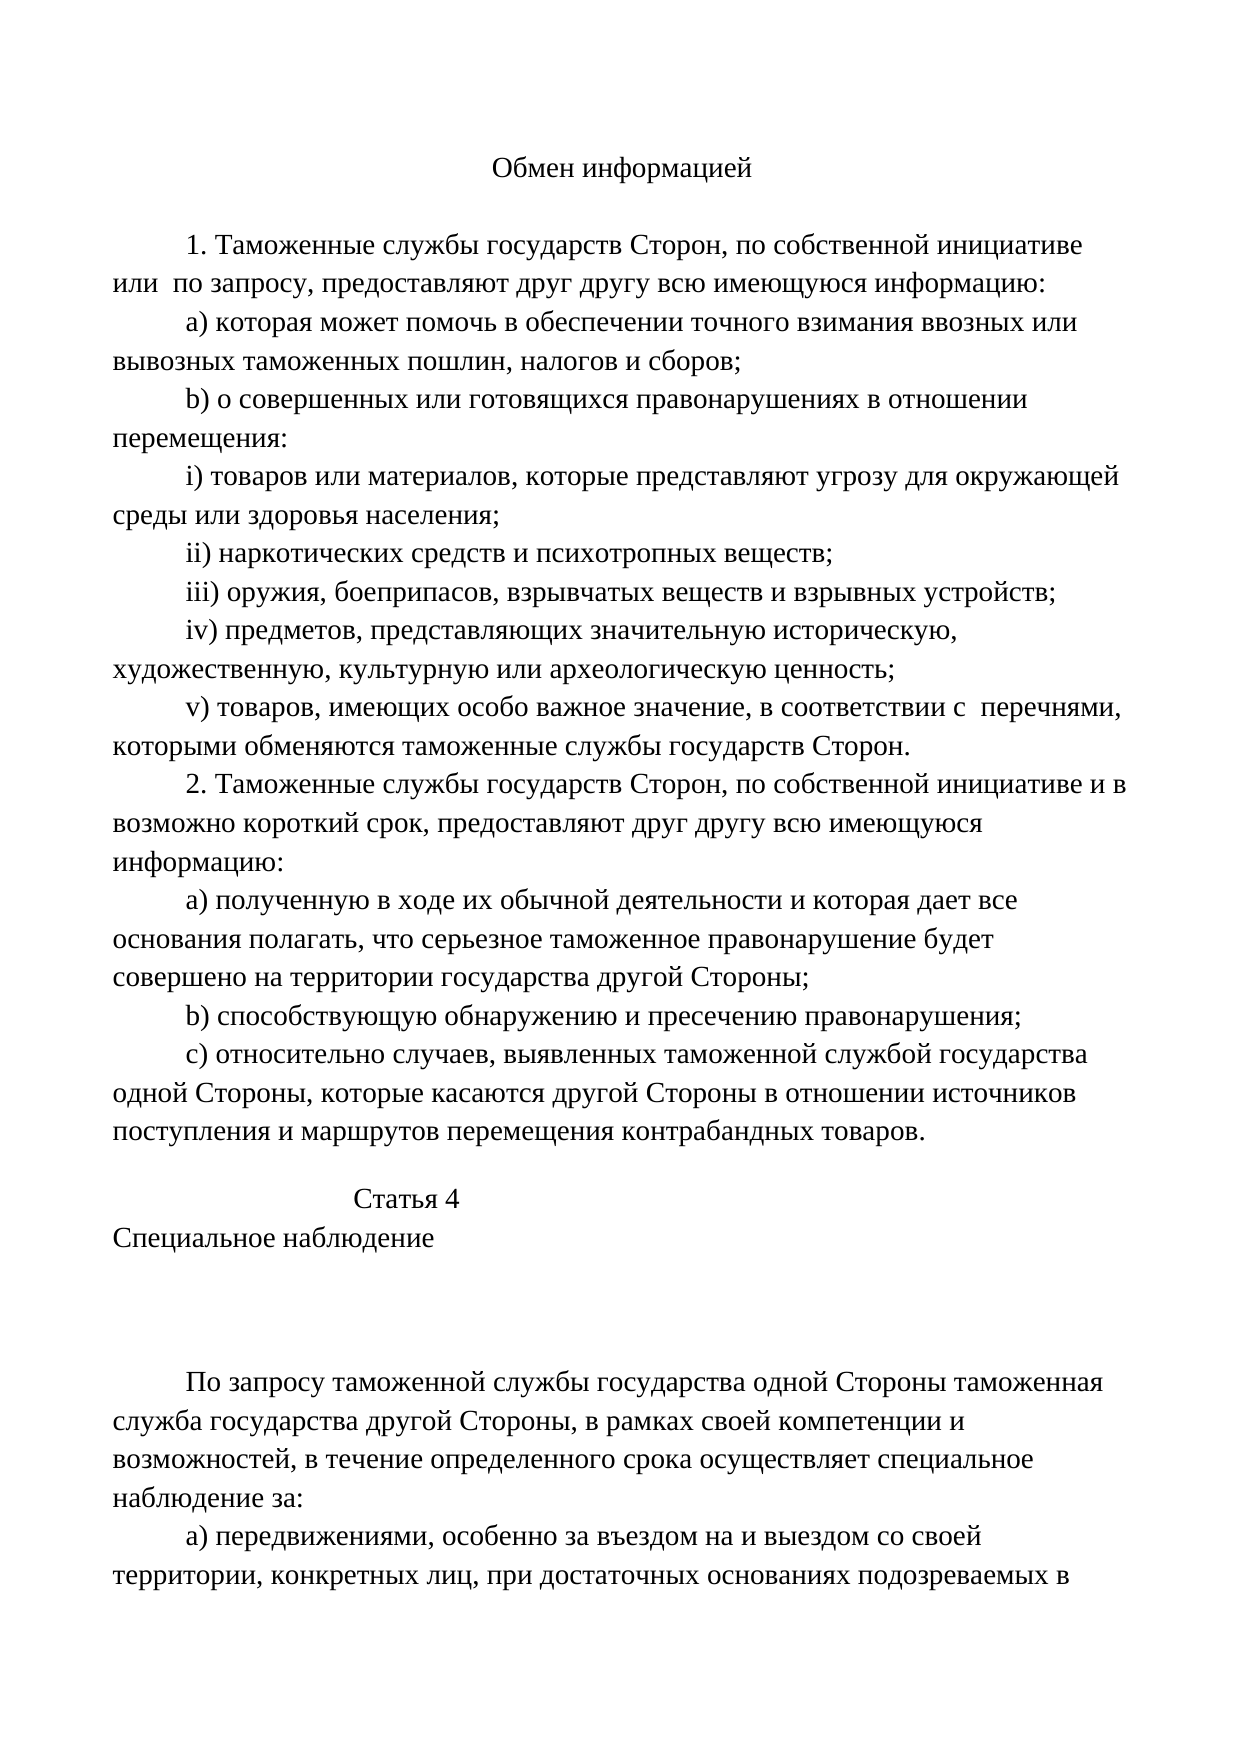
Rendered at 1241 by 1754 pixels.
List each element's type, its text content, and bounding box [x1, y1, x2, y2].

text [112, 150, 1128, 1177]
text Статья 4 Специальное наблюдение [112, 1181, 1128, 1283]
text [112, 1287, 1128, 1591]
